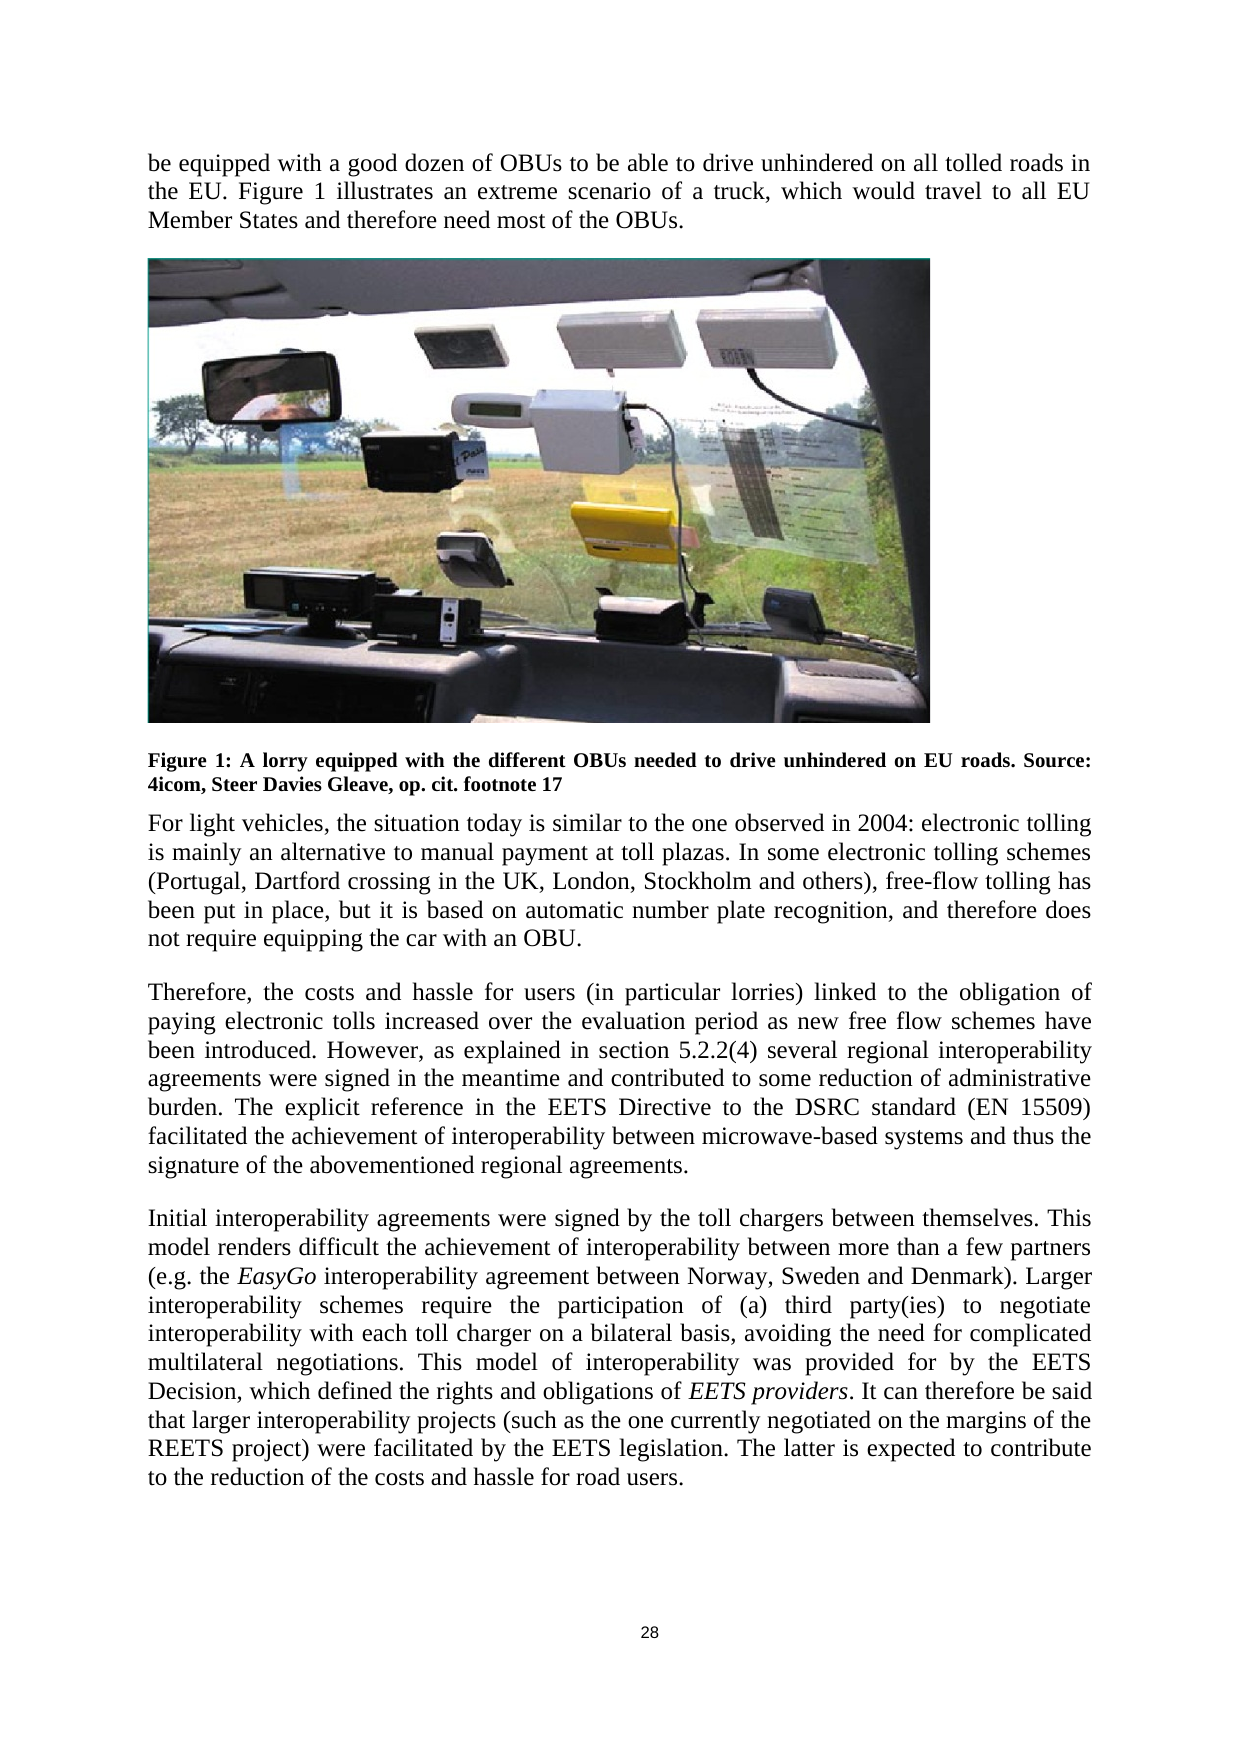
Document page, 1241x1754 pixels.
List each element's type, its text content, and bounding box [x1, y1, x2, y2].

text Figure 1: A lorry equipped with the different OBUs needed to drive unhindered on EU roads. Source: 4icom, Steer Davies Gleave, op. cit. footnote 17 [148, 748, 1093, 796]
picture [147, 258, 930, 723]
text Initial interoperability agreements were signed by the toll chargers between themselves. This model renders difficult the achievement of interoperability between more than a few partners (e.g. the EasyGo interoperability agreement between Norway, Sweden and Denmark). Larger interoperability schemes require the participation of (a) third party(ies) to negotiate interoperability with each toll charger on a bilateral basis, avoiding the need for complicated multilateral negotiations. This model of interoperability was provided for by the EETS Decision, which defined the rights and obligations of EETS providers. It can therefore be said that larger interoperability projects (such as the one currently negotiated on the margins of the REETS project) were facilitated by the EETS legislation. The latter is expected to contribute to the reduction of the costs and hassle for road users. [148, 1203, 1093, 1491]
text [148, 148, 1093, 234]
text For light vehicles, the situation today is similar to the one observed in 2004: electronic tolling is mainly an alternative to manual payment at toll plazas. In some electronic tolling schemes (Portugal, Dartford crossing in the UK, London, Stockholm and others), free-flow tolling has been put in place, but it is based on automatic number plate recognition, and therefore does not require equipping the car with an OBU. [148, 808, 1093, 952]
text Therefore, the costs and hassle for users (in particular lorries) linked to the obligation of paying electronic tolls increased over the evaluation period as new free flow schemes have been introduced. However, as explained in section 5.2.2(4) several regional interoperability agreements were signed in the meantime and contributed to some reduction of administrative burden. The explicit reference in the EETS Directive to the DSRC standard (EN 15509) facilitated the achievement of interoperability between microwave-based systems and thus the signature of the abovementioned regional agreements. [148, 977, 1093, 1178]
